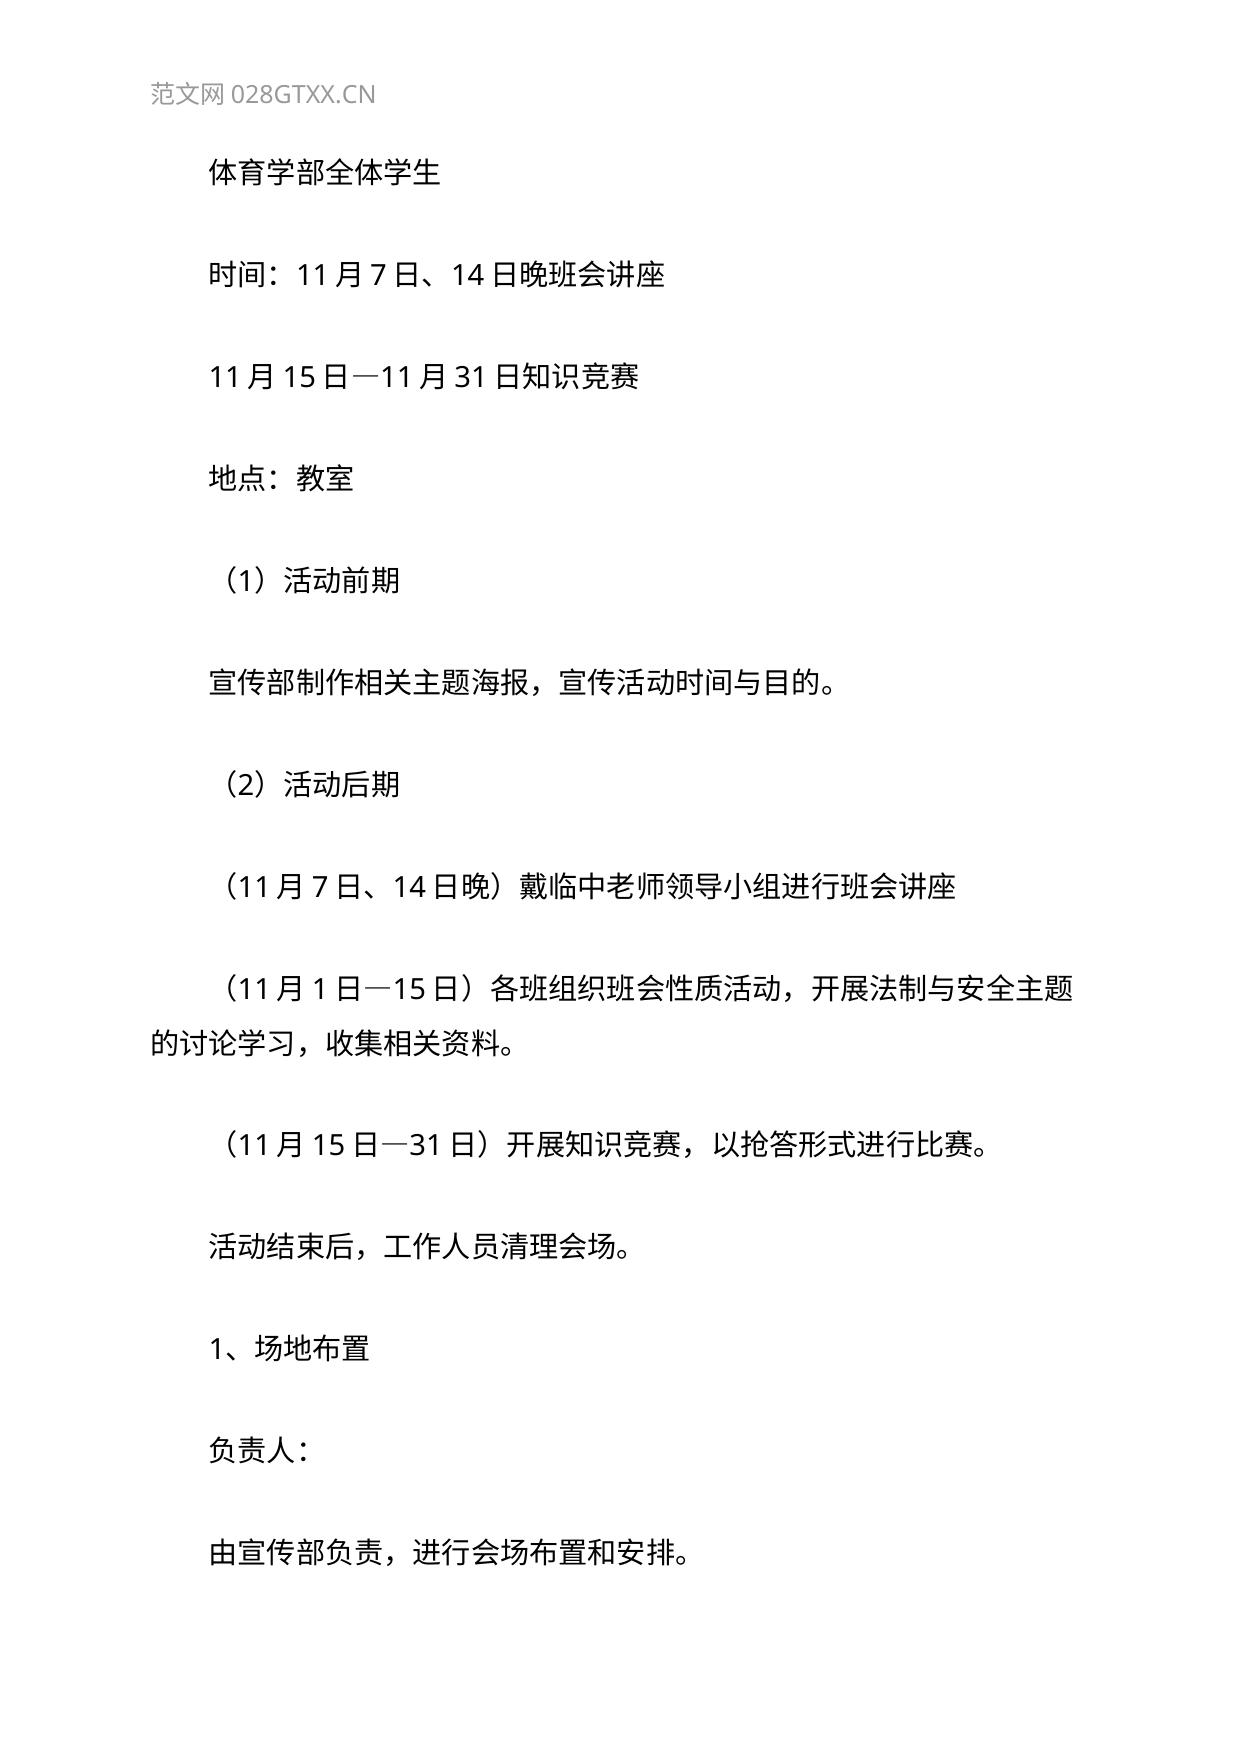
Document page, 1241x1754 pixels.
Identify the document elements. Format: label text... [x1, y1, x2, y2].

text （11月1日—15日）各班组织班会性质活动，开展法制与安全主题的讨论学习，收集相关资料。 [150, 965, 1090, 1062]
text 宣传部制作相关主题海报，宣传活动时间与目的。 [150, 659, 1090, 702]
text 11月15日—11月31日知识竞赛 [150, 354, 1090, 396]
text 时间：11月7日、14日晚班会讲座 [150, 252, 1090, 294]
text 负责人： [150, 1428, 1090, 1470]
text （11月7日、14日晚）戴临中老师领导小组进行班会讲座 [150, 863, 1090, 906]
text 体育学部全体学生 [150, 150, 1090, 192]
text （2）活动后期 [150, 761, 1090, 804]
text 地点：教室 [150, 456, 1090, 498]
text （11月15日—31日）开展知识竞赛，以抢答形式进行比赛。 [150, 1122, 1090, 1164]
text 由宣传部负责，进行会场布置和安排。 [150, 1529, 1090, 1572]
text 1、场地布置 [150, 1326, 1090, 1368]
text （1）活动前期 [150, 557, 1090, 600]
text 活动结束后，工作人员清理会场。 [150, 1224, 1090, 1266]
